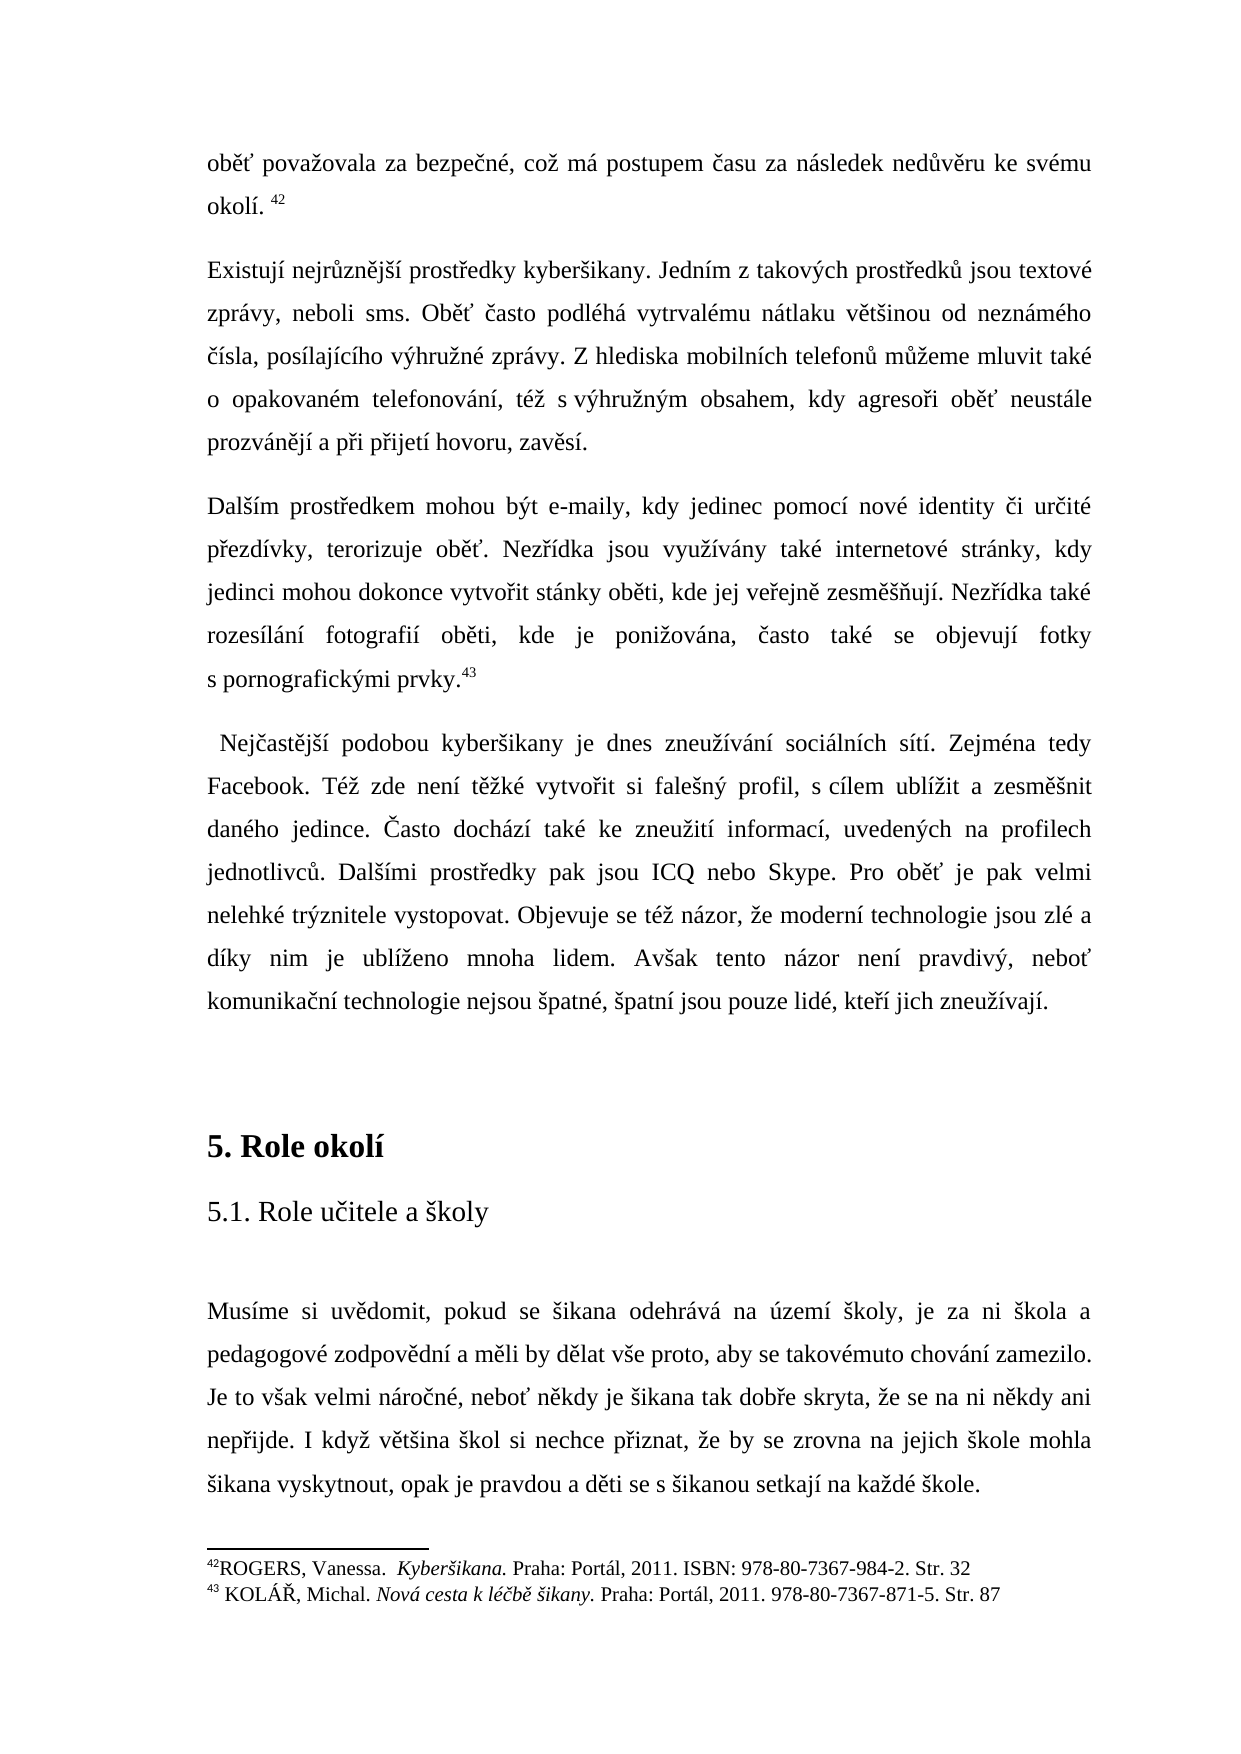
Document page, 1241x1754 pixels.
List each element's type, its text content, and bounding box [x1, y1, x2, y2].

text Musíme si uvědomit, pokud se šikana odehrává na území školy, je za ni škola a pedagogové zodpovědní a měli by dělat vše proto, aby se takovémuto chování zamezilo. Je to však velmi náročné, neboť někdy je šikana tak dobře skryta, že se na ni někdy ani nepřijde. I když většina škol si nechce přiznat, že by se zrovna na jejich škole mohla šikana vyskytnout, opak je pravdou a děti se s šikanou setkají na každé škole. [207, 1296, 1092, 1497]
subtitle 5. Role okolí [207, 1126, 1092, 1164]
text Nejčastější podobou kyberšikany je dnes zneužívání sociálních sítí. Zejména tedy Facebook. Též zde není těžké vytvořit si falešný profil, s cílem ublížit a zesměšnit daného jedince. Často dochází také ke zneužití informací, uvedených na profilech jednotlivců. Dalšími prostředky pak jsou ICQ nebo Skype. Pro oběť je pak velmi nelehké trýznitele vystopovat. Objevuje se též názor, že moderní technologie jsou zlé a díky nim je ublíženo mnoha lidem. Avšak tento názor není pravdivý, neboť komunikační technologie nejsou špatné, špatní jsou pouze lidé, kteří jich zneužívají. [207, 728, 1092, 1015]
text Dalším prostředkem mohou být e-maily, kdy jedinec pomocí nové identity či určité přezdívky, terorizuje oběť. Nezřídka jsou využívány také internetové stránky, kdy jedinci mohou dokonce vytvořit stánky oběti, kde jej veřejně zesměšňují. Nezřídka také rozesílání fotografií oběti, kde je ponižována, často také se objevují fotky s pornografickými prvky. [207, 491, 1092, 692]
subtitle 5.1. Role učitele a školy [207, 1194, 1092, 1227]
text Existují nejrůznější prostředky kyberšikany. Jedním z takových prostředků jsou textové zprávy, neboli sms. Oběť často podléhá vytrvalému nátlaku většinou od neznámého čísla, posílajícího výhružné zprávy. Z hlediska mobilních telefonů můžeme mluvit také o opakovaném telefonování, též s výhružným obsahem, kdy agresoři oběť neustále prozvánějí a při přijetí hovoru, zavěsí. [207, 255, 1092, 456]
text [207, 148, 1092, 219]
